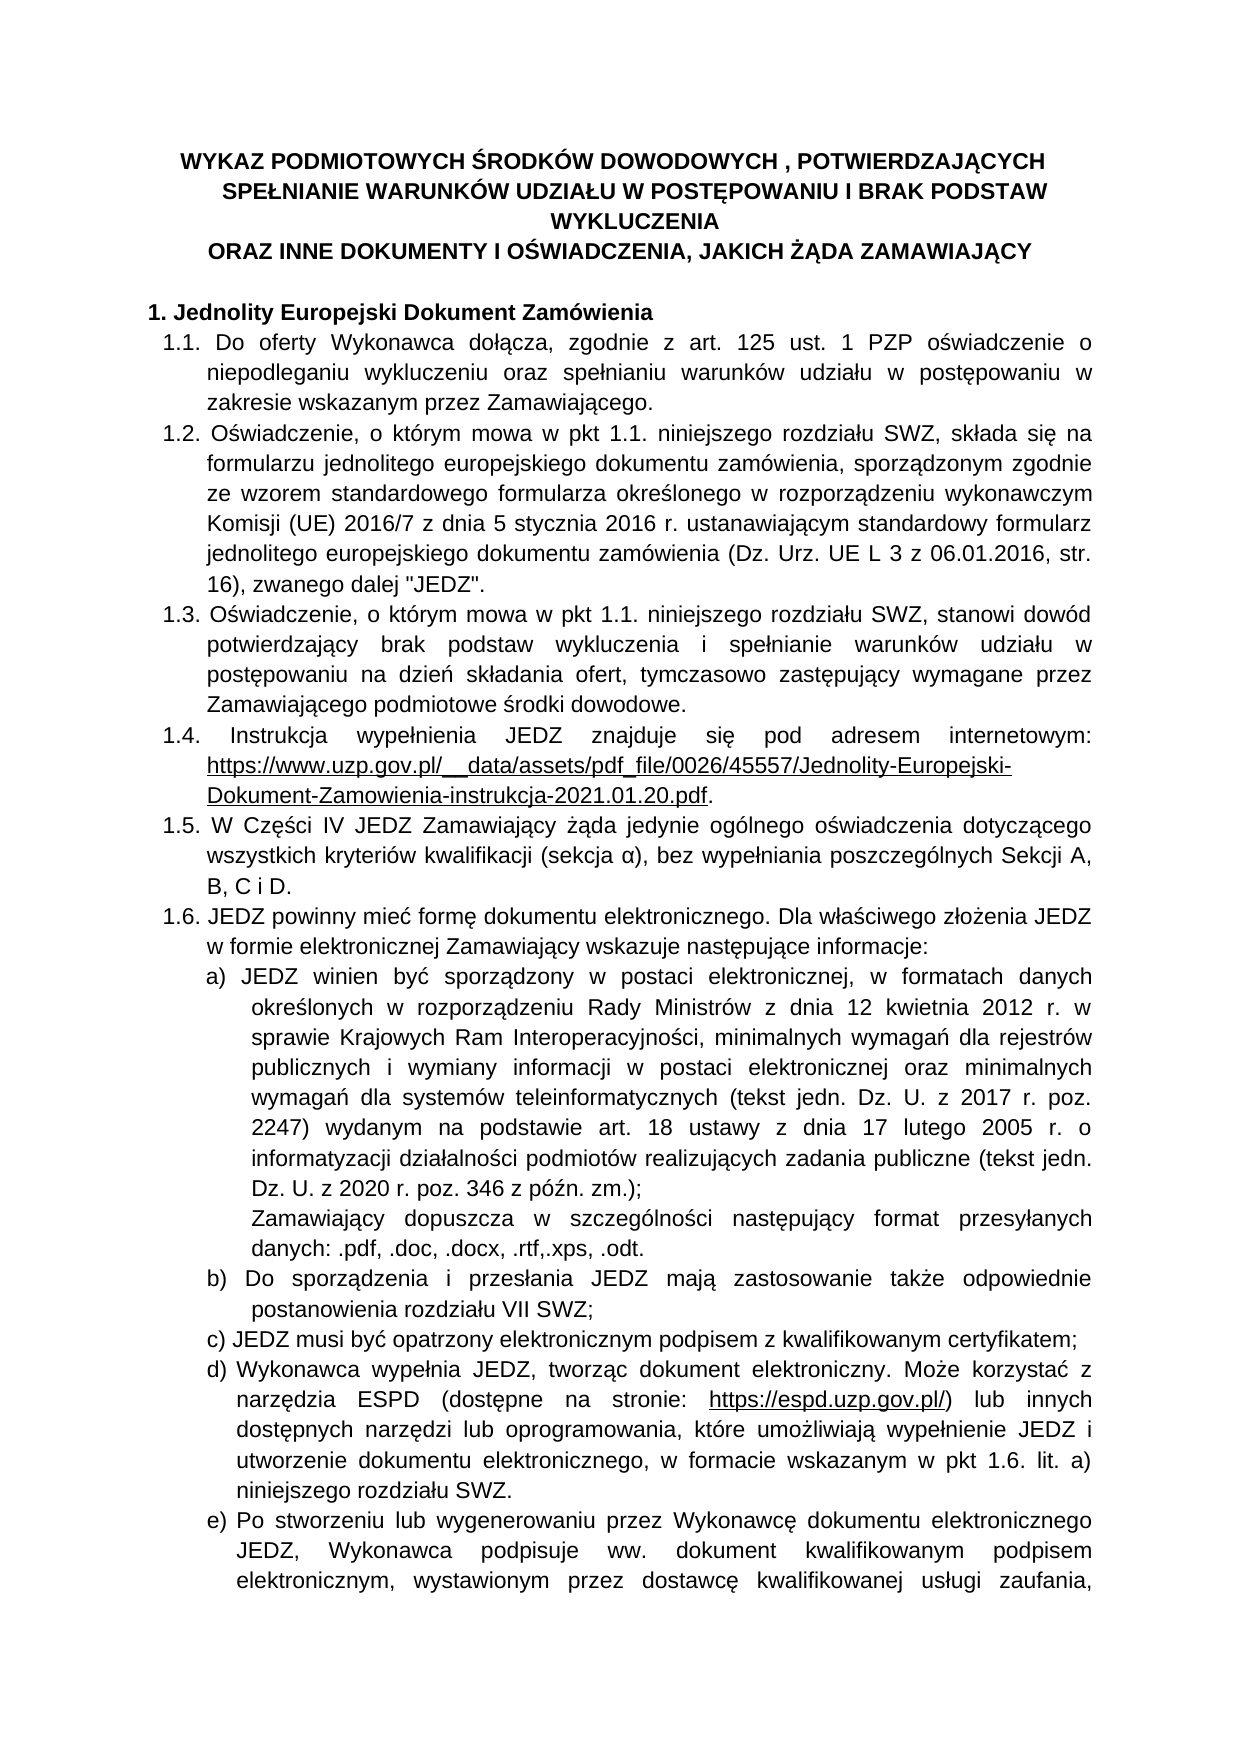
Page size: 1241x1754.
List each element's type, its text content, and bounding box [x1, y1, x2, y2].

text 1. Jednolity Europejski Dokument Zamówienia [148, 299, 1093, 325]
list Zamawiający dopuszcza w szczególności następujący format przesyłanych danych: .pdf, .doc, .docx, .rtf,.xps, .odt. [251, 1205, 1093, 1261]
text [207, 1507, 1093, 1594]
text 1.2. Oświadczenie, o którym mowa w pkt 1.1. niniejszego rozdziału SWZ, składa się na formularzu jednolitego europejskiego dokumentu zamówienia, sporządzonym zgodnie ze wzorem standardowego formularza określonego w rozporządzeniu wykonawczym Komisji (UE) 2016/7 z dnia 5 stycznia 2016 r. ustanawiającym standardowy formularz jednolitego europejskiego dokumentu zamówienia (Dz. Urz. UE L 3 z 06.01.2016, str. 16), zwanego dalej "JEDZ". [162, 419, 1093, 597]
text 1.1. Do oferty Wykonawca dołącza, zgodnie z art. 125 ust. 1 PZP oświadczenie o niepodleganiu wykluczeniu oraz spełnianiu warunków udziału w postępowaniu w zakresie wskazanym przez Zamawiającego. [162, 329, 1093, 416]
text 1.5. W Części IV JEDZ Zamawiający żąda jedynie ogólnego oświadczenia dotyczącego wszystkich kryteriów kwalifikacji (sekcja α), bez wypełniania poszczególnych Sekcji A, B, C i D. [162, 812, 1093, 899]
text ORAZ INNE DOKUMENTY I OŚWIADCZENIA, JAKICH ŻĄDA ZAMAWIAJĄCY [148, 238, 1093, 264]
text WYKAZ PODMIOTOWYCH ŚRODKÓW DOWODOWYCH , POTWIERDZAJĄCYCH SPEŁNIANIE WARUNKÓW UDZIAŁU W POSTĘPOWANIU I BRAK PODSTAW WYKLUCZENIA [133, 148, 1093, 234]
text 1.3. Oświadczenie, o którym mowa w pkt 1.1. niniejszego rozdziału SWZ, stanowi dowód potwierdzający brak podstaw wykluczenia i spełnianie warunków udziału w postępowaniu na dzień składania ofert, tymczasowo zastępujący wymagane przez Zamawiającego podmiotowe środki dowodowe. [162, 601, 1093, 718]
list a) JEDZ winien być sporządzony w postaci elektronicznej, w formatach danych określonych w rozporządzeniu Rady Ministrów z dnia 12 kwietnia 2012 r. w sprawie Krajowych Ram Interoperacyjności, minimalnych wymagań dla rejestrów publicznych i wymiany informacji w postaci elektronicznej oraz minimalnych wymagań dla systemów teleinformatycznych (tekst jedn. Dz. U. z 2017 r. poz. 2247) wydanym na podstawie art. 18 ustawy z dnia 17 lutego 2005 r. o informatyzacji działalności podmiotów realizujących zadania publiczne (tekst jedn. Dz. U. z 2020 r. poz. 346 z późn. zm.); [206, 963, 1093, 1201]
text 1.6. JEDZ powinny mieć formę dokumentu elektronicznego. Dla właściwego złożenia JEDZ w formie elektronicznej Zamawiający wskazuje następujące informacje: [162, 903, 1093, 959]
text b) Do sporządzenia i przesłania JEDZ mają zastosowanie także odpowiednie postanowienia rozdziału VII SWZ; [207, 1265, 1093, 1322]
text d) Wykonawca wypełnia JEDZ, tworząc dokument elektroniczny. Może korzystać z narzędzia ESPD (dostępne na stronie: https://espd.uzp.gov.pl/) lub innych dostępnych narzędzi lub oprogramowania, które umożliwiają wypełnienie JEDZ i utworzenie dokumentu elektronicznego, w formacie wskazanym w pkt 1.6. lit. a) niniejszego rozdziału SWZ. [207, 1356, 1093, 1503]
text 1.4. Instrukcja wypełnienia JEDZ znajduje się pod adresem internetowym: https://www.uzp.gov.pl/__data/assets/pdf_file/0026/45557/Jednolity-Europejski-Dokument-Zamowienia-instrukcja-2021.01.20.pdf. [162, 722, 1093, 808]
text c) JEDZ musi być opatrzony elektronicznym podpisem z kwalifikowanym certyfikatem; [207, 1326, 1093, 1352]
